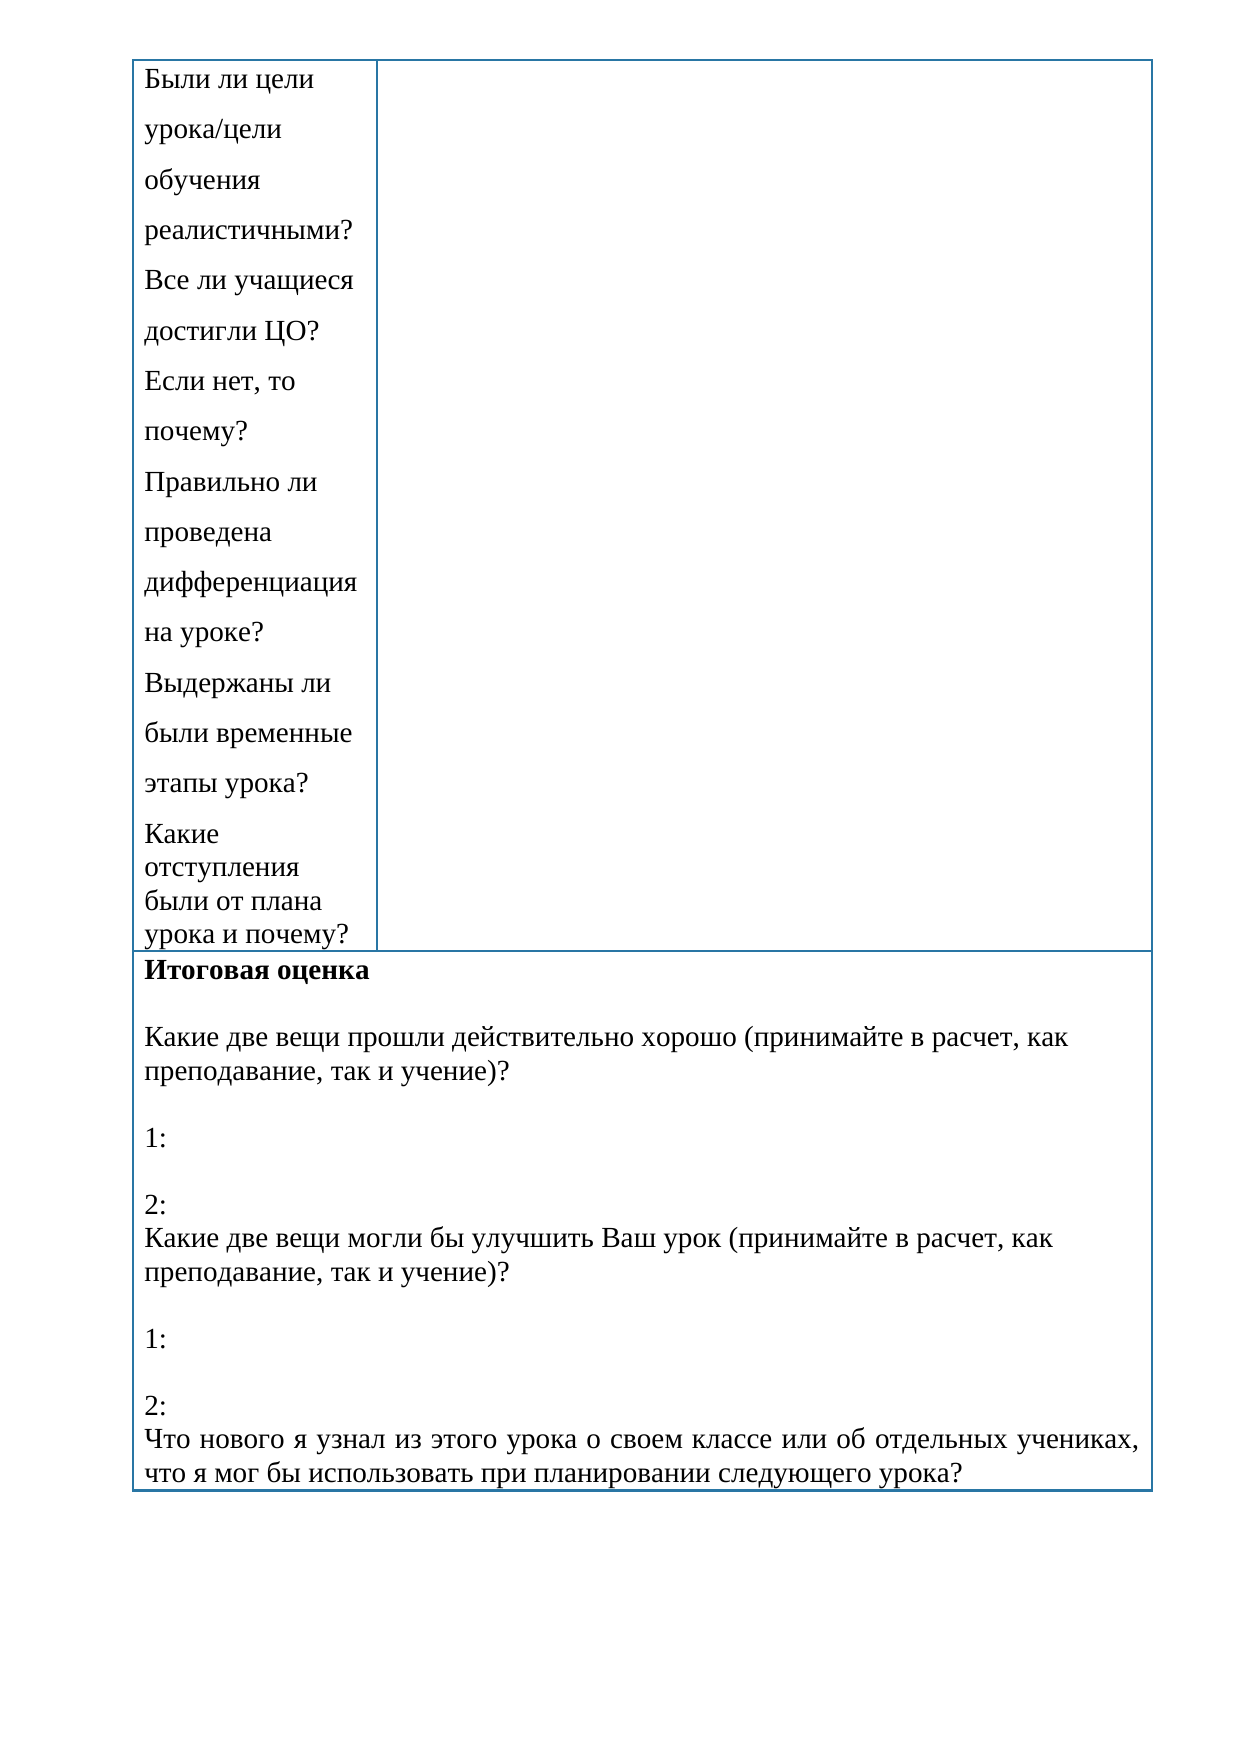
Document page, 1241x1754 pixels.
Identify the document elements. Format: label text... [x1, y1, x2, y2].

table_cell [134, 61, 376, 950]
table_cell [378, 61, 1151, 950]
table_cell Итоговая оценка Какие две вещи прошли действительно хорошо (принимайте в расчет, как преподавание, так и учение)? 1: 2: Какие две вещи могли бы улучшить Ваш урок (принимайте в расчет, как преподавание, так и учение)? 1: 2: Что нового я узнал из этого урока о своем классе или об отдельных учениках, что я мог бы использовать при планировании следующего урока? [134, 952, 1151, 1489]
